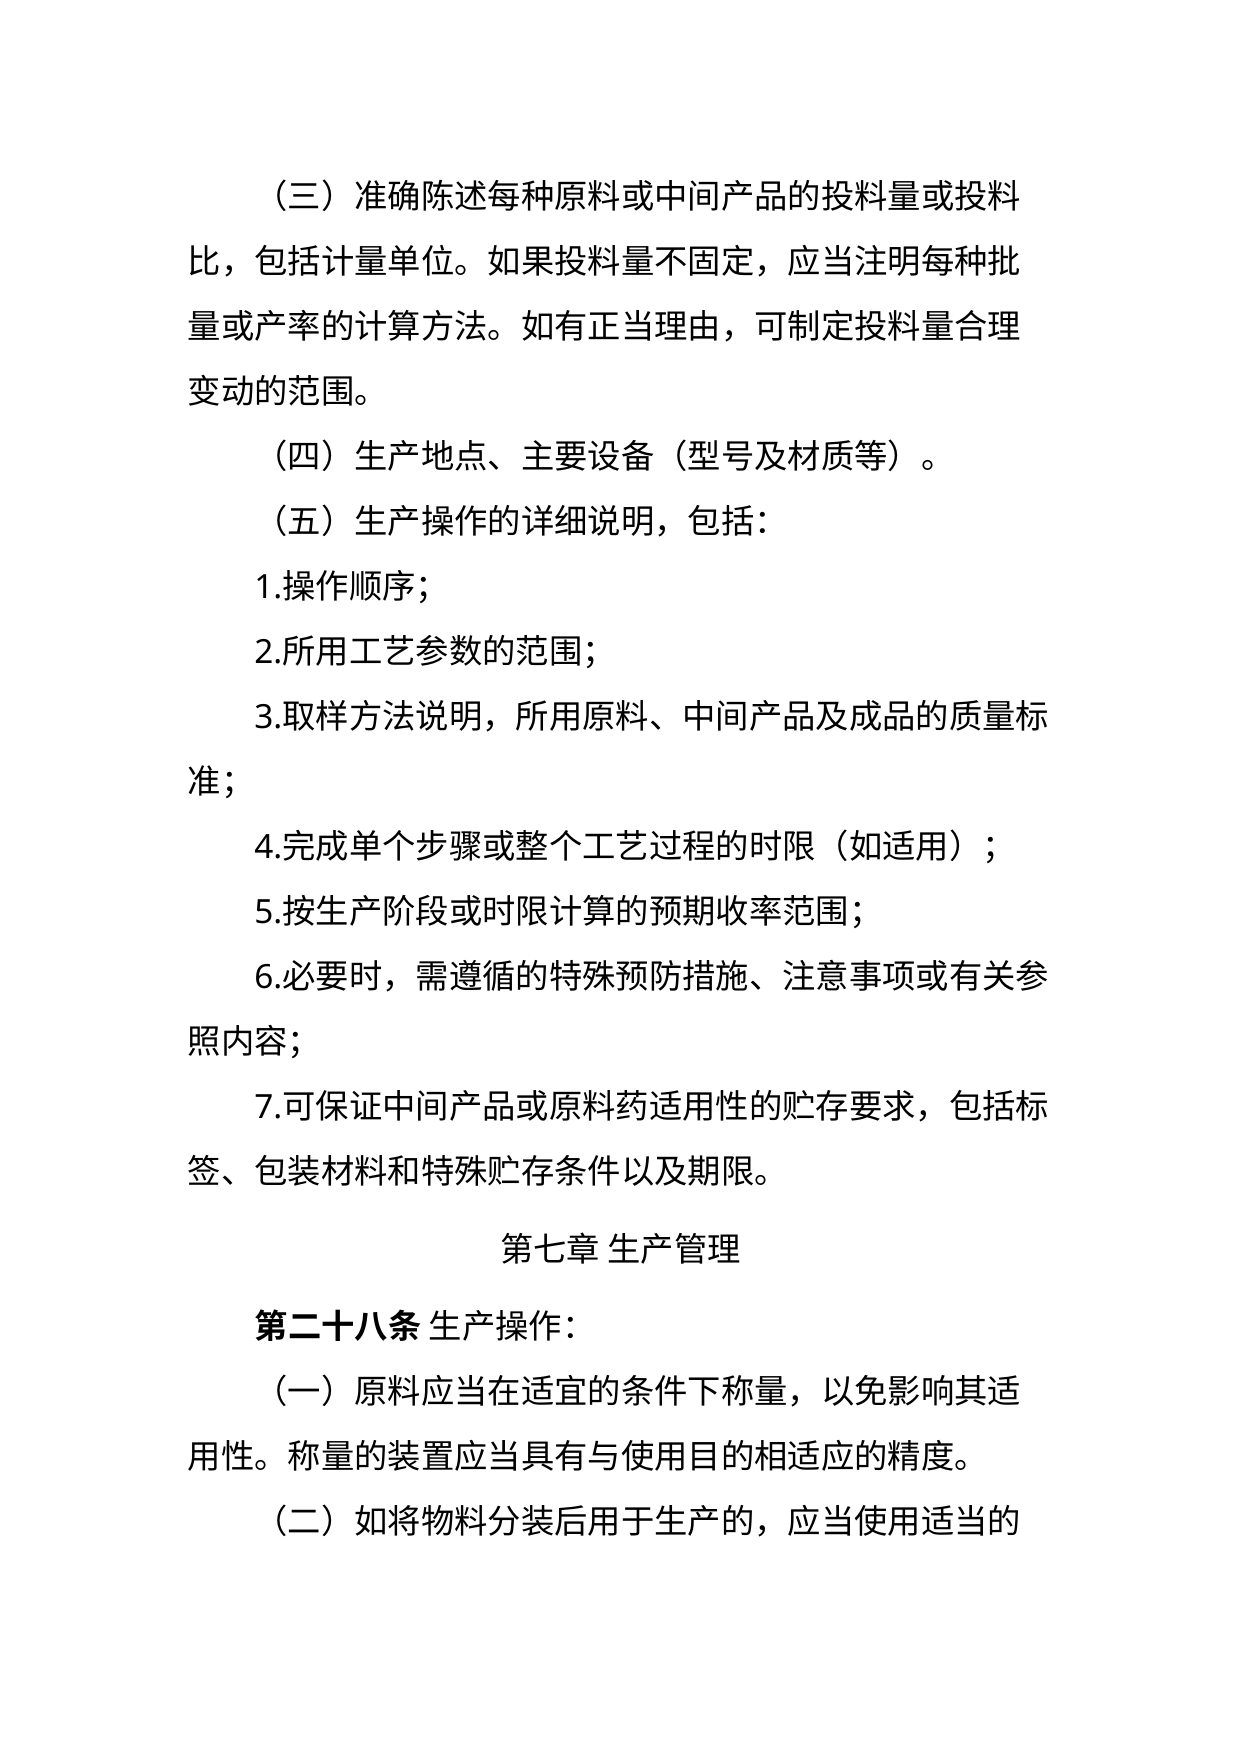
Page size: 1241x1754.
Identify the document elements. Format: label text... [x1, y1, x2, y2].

text 第七章 生产管理 [187, 1214, 1053, 1279]
text 1.操作顺序； [187, 552, 1053, 617]
text 3.取样方法说明，所用原料、中间产品及成品的质量标准； [187, 682, 1053, 812]
text （一）原料应当在适宜的条件下称量，以免影响其适用性。称量的装置应当具有与使用目的相适应的精度。 [187, 1357, 1053, 1487]
text 2.所用工艺参数的范围； [187, 617, 1053, 682]
text （三）准确陈述每种原料或中间产品的投料量或投料比，包括计量单位。如果投料量不固定，应当注明每种批量或产率的计算方法。如有正当理由，可制定投料量合理变动的范围。 [187, 162, 1053, 422]
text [187, 1487, 1053, 1552]
text （四）生产地点、主要设备（型号及材质等）。 [187, 422, 1053, 487]
text 5.按生产阶段或时限计算的预期收率范围； [187, 877, 1053, 942]
text 6.必要时，需遵循的特殊预防措施、注意事项或有关参照内容； [187, 942, 1053, 1072]
text 第二十八条 生产操作： [187, 1292, 1053, 1357]
text 7.可保证中间产品或原料药适用性的贮存要求，包括标签、包装材料和特殊贮存条件以及期限。 [187, 1072, 1053, 1202]
text 4.完成单个步骤或整个工艺过程的时限（如适用）； [187, 812, 1053, 877]
text （五）生产操作的详细说明，包括： [187, 487, 1053, 552]
